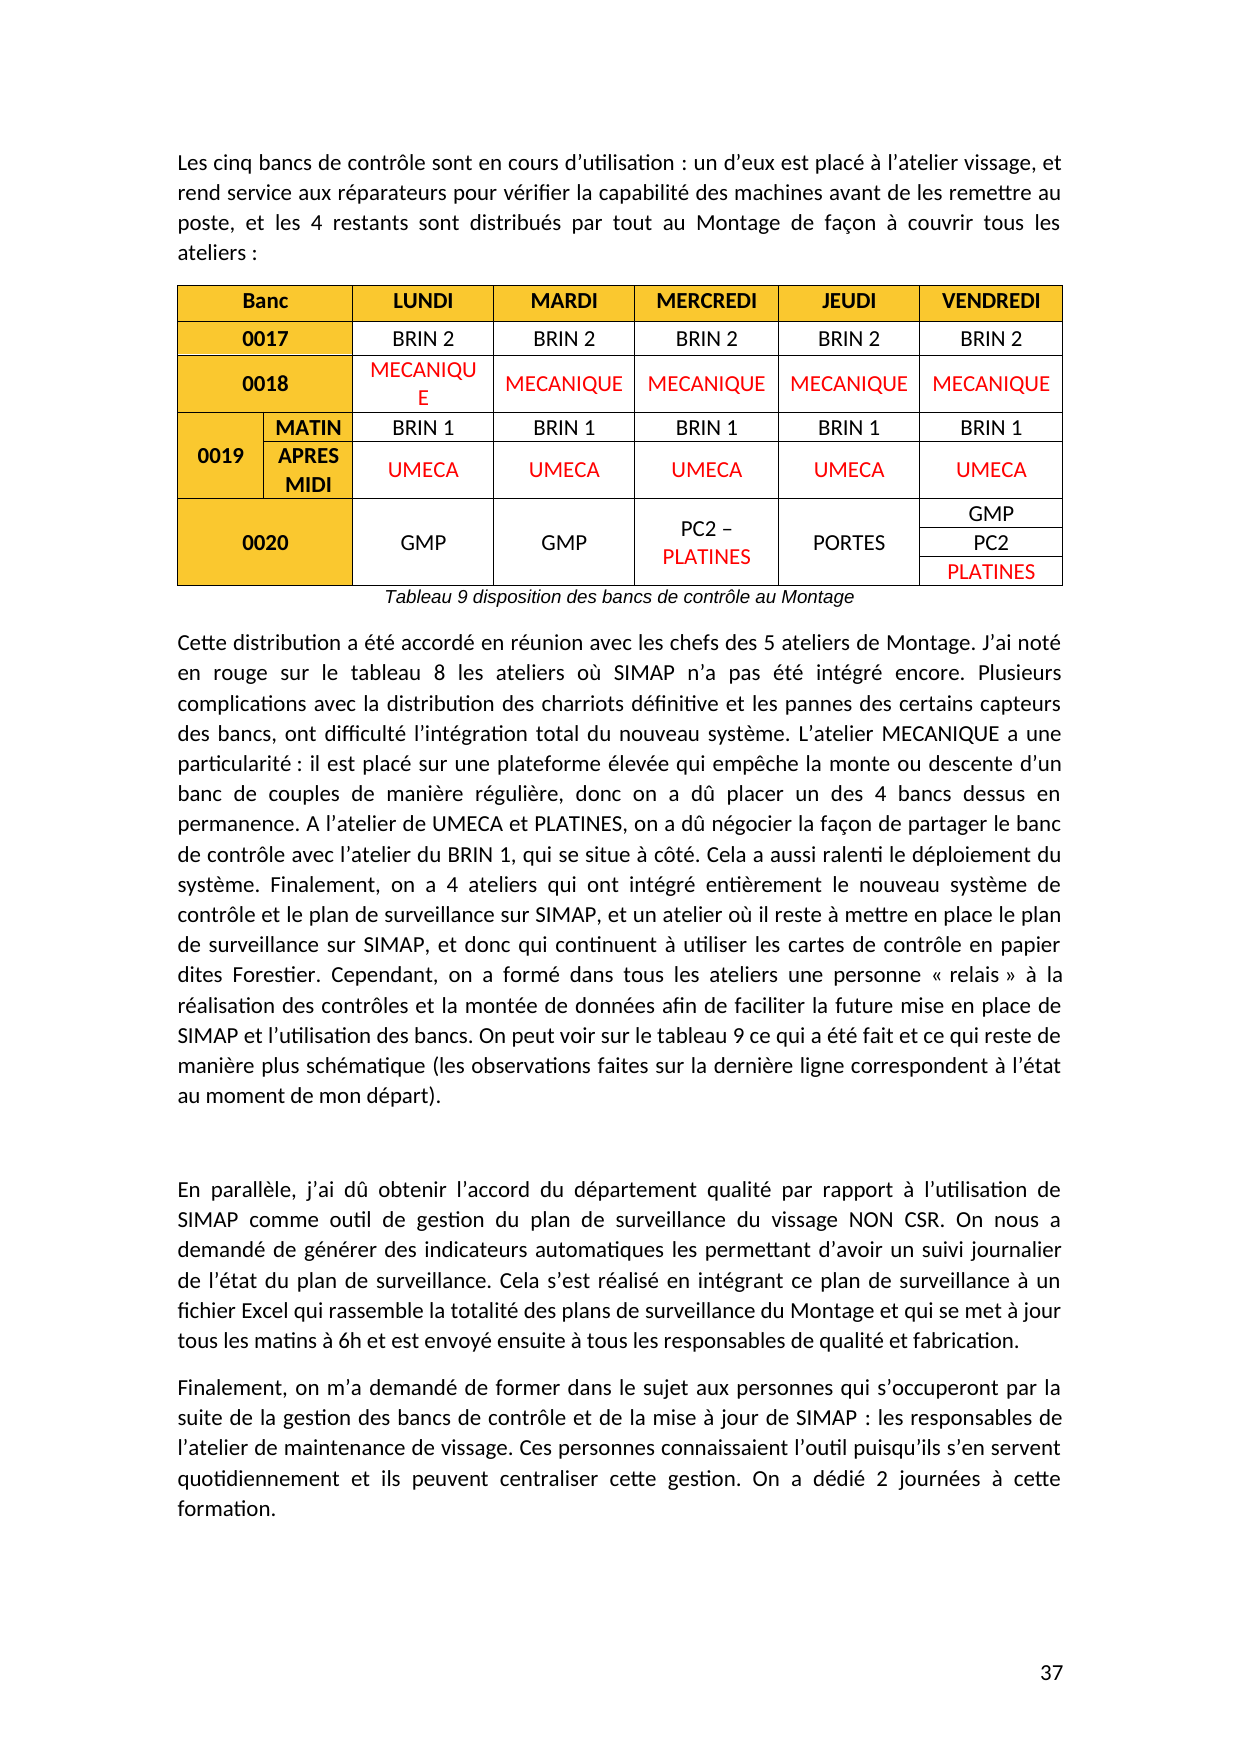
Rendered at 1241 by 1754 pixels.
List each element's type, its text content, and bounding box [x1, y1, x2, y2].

table_cell GMP [353, 499, 493, 585]
table_cell UMECA [779, 442, 919, 498]
table_header LUNDI [353, 286, 493, 321]
table_header Banc [178, 286, 352, 321]
table_cell UMECA [635, 442, 778, 498]
table_header MARDI [494, 286, 634, 321]
table_cell MECANIQUE [494, 356, 634, 412]
table_cell BRIN 1 [635, 413, 778, 441]
table_cell MATIN [264, 413, 352, 441]
table_cell PORTES [779, 499, 919, 585]
table_cell GMP [920, 499, 1062, 527]
table_cell BRIN 1 [353, 413, 493, 441]
table_cell BRIN 2 [779, 322, 919, 354]
table_header MERCREDI [635, 286, 778, 321]
table_cell MECANIQUE [635, 356, 778, 412]
table_header VENDREDI [920, 286, 1062, 321]
table_cell BRIN 1 [494, 413, 634, 441]
text Les cinq bancs de contrôle sont en cours d’utilisation : un d’eux est placé à l’atelier vissage, et rend service aux réparateurs pour vérifier la capabilité des machines avant de les remettre au poste, et les 4 restants sont distribués par tout au Montage de façon à couvrir tous les ateliers : [177, 148, 1063, 266]
table_cell 0020 [178, 499, 352, 585]
table_cell PC2 [920, 528, 1062, 556]
table_cell GMP [494, 499, 634, 585]
table_cell MECANIQUE [920, 356, 1062, 412]
text Tableau 9 disposition des bancs de contrôle au Montage [177, 586, 1063, 607]
table_cell BRIN 2 [353, 322, 493, 354]
table_cell MECANIQUE [779, 356, 919, 412]
text Cette distribution a été accordé en réunion avec les chefs des 5 ateliers de Montage. J’ai noté en rouge sur le tableau 8 les ateliers où SIMAP n’a pas été intégré encore. Plusieurs complications avec la distribution des charriots définitive et les pannes des certains capteurs des bancs, ont difficulté l’intégration total du nouveau système. L’atelier MECANIQUE a une particularité : il est placé sur une plateforme élevée qui empêche la monte ou descente d’un banc de couples de manière régulière, donc on a dû placer un des 4 bancs dessus en permanence. A l’atelier de UMECA et PLATINES, on a dû négocier la façon de partager le banc de contrôle avec l’atelier du BRIN 1, qui se situe à côté. Cela a aussi ralenti le déploiement du système. Finalement, on a 4 ateliers qui ont intégré entièrement le nouveau système de contrôle et le plan de surveillance sur SIMAP, et un atelier où il reste à mettre en place le plan de surveillance sur SIMAP, et donc qui continuent à utiliser les cartes de contrôle en papier dites Forestier. Cependant, on a formé dans tous les ateliers une personne « relais » à la réalisation des contrôles et la montée de données afin de faciliter la future mise en place de SIMAP et l’utilisation des bancs. On peut voir sur le tableau 9 ce qui a été fait et ce qui reste de manière plus schématique (les observations faites sur la dernière ligne correspondent à l’état au moment de mon départ). [177, 628, 1063, 1109]
table_cell UMECA [494, 442, 634, 498]
table_header JEUDI [779, 286, 919, 321]
table_cell BRIN 1 [920, 413, 1062, 441]
table_cell PLATINES [920, 557, 1062, 585]
table_cell BRIN 2 [494, 322, 634, 354]
table_cell 0017 [178, 322, 352, 354]
text Finalement, on m’a demandé de former dans le sujet aux personnes qui s’occuperont par la suite de la gestion des bancs de contrôle et de la mise à jour de SIMAP : les responsables de l’atelier de maintenance de vissage. Ces personnes connaissaient l’outil puisqu’ils s’en servent quotidiennement et ils peuvent centraliser cette gestion. On a dédié 2 journées à cette formation. [177, 1373, 1063, 1522]
text En parallèle, j’ai dû obtenir l’accord du département qualité par rapport à l’utilisation de SIMAP comme outil de gestion du plan de surveillance du vissage NON CSR. On nous a demandé de générer des indicateurs automatiques les permettant d’avoir un suivi journalier de l’état du plan de surveillance. Cela s’est réalisé en intégrant ce plan de surveillance à un fichier Excel qui rassemble la totalité des plans de surveillance du Montage et qui se met à jour tous les matins à 6h et est envoyé ensuite à tous les responsables de qualité et fabrication. [177, 1175, 1063, 1354]
table_cell MECANIQUE [353, 356, 493, 412]
table_cell BRIN 2 [635, 322, 778, 354]
table_cell 0018 [178, 356, 352, 412]
table_cell UMECA [920, 442, 1062, 498]
table_cell PC2 – PLATINES [635, 499, 778, 585]
table_cell UMECA [353, 442, 493, 498]
table_cell APRES MIDI [264, 442, 352, 498]
table_cell 0019 [178, 413, 263, 498]
table_cell BRIN 2 [920, 322, 1062, 354]
table_cell BRIN 1 [779, 413, 919, 441]
